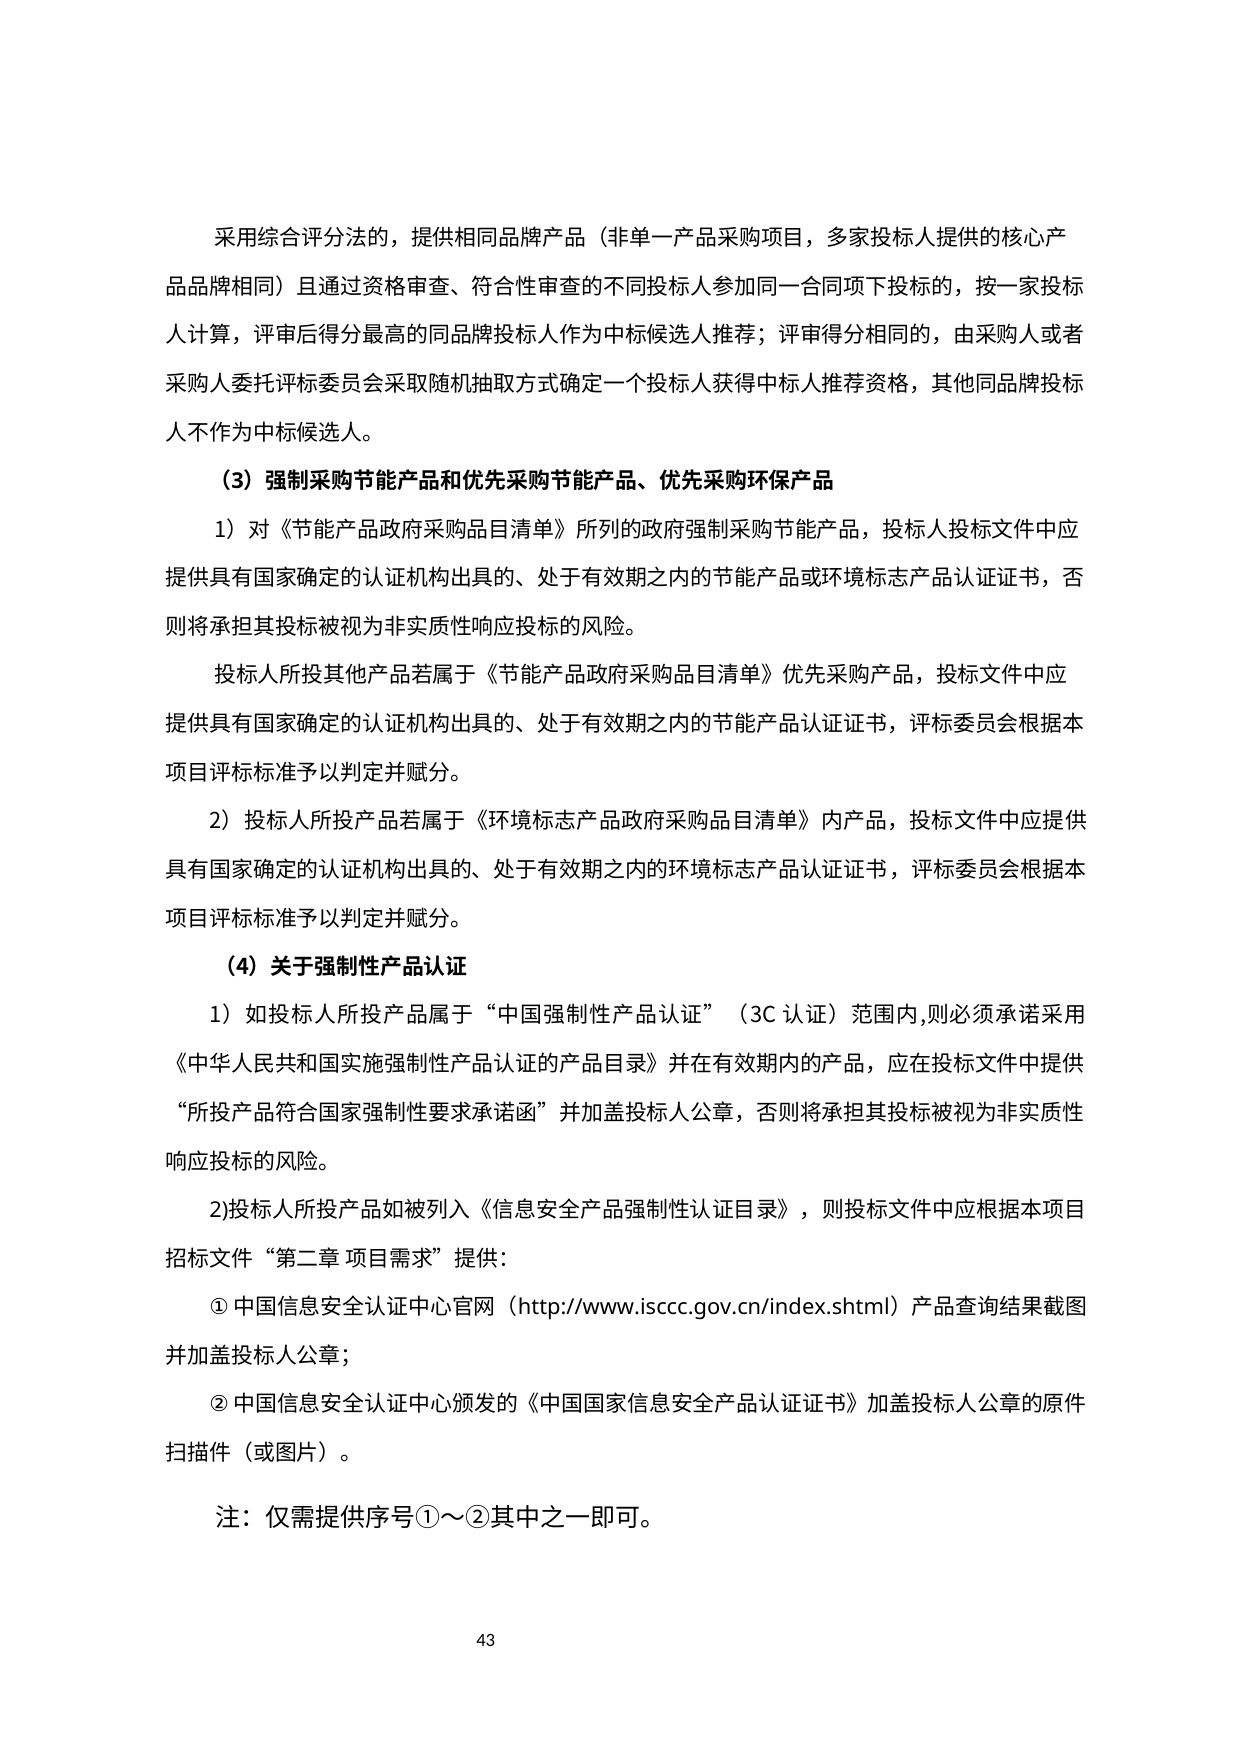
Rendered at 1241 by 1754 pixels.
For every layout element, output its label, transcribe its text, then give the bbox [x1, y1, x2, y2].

text 1）如投标人所投产品属于“中国强制性产品认证”（3C认证）范围内,则必须承诺采用《中华人民共和国实施强制性产品认证的产品目录》并在有效期内的产品，应在投标文件中提供“所投产品符合国家强制性要求承诺函”并加盖投标人公章，否则将承担其投标被视为非实质性响应投标的风险。 [165, 997, 1087, 1176]
text 投标人所投其他产品若属于《节能产品政府采购品目清单》优先采购产品，投标文件中应提供具有国家确定的认证机构出具的、处于有效期之内的节能产品认证证书，评标委员会根据本项目评标标准予以判定并赋分。 [165, 657, 1087, 787]
text （3）强制采购节能产品和优先采购节能产品、优先采购环保产品 [165, 463, 1087, 495]
text 1）对《节能产品政府采购品目清单》所列的政府强制采购节能产品，投标人投标文件中应提供具有国家确定的认证机构出具的、处于有效期之内的节能产品或环境标志产品认证证书，否则将承担其投标被视为非实质性响应投标的风险。 [165, 511, 1087, 641]
text 注：仅需提供序号①～②其中之一即可。 [165, 1483, 1087, 1548]
text （4）关于强制性产品认证 [165, 949, 1087, 981]
text ①中国信息安全认证中心官网（http://www.isccc.gov.cn/index.shtml）产品查询结果截图并加盖投标人公章； [165, 1289, 1087, 1370]
text 2)投标人所投产品如被列入《信息安全产品强制性认证目录》，则投标文件中应根据本项目招标文件“第二章 项目需求”提供： [165, 1192, 1087, 1273]
text ②中国信息安全认证中心颁发的《中国国家信息安全产品认证证书》加盖投标人公章的原件扫描件（或图片）。 [165, 1386, 1087, 1467]
text 2）投标人所投产品若属于《环境标志产品政府采购品目清单》内产品，投标文件中应提供具有国家确定的认证机构出具的、处于有效期之内的环境标志产品认证证书，评标委员会根据本项目评标标准予以判定并赋分。 [165, 803, 1087, 933]
text 采用综合评分法的，提供相同品牌产品（非单一产品采购项目，多家投标人提供的核心产品品牌相同）且通过资格审查、符合性审查的不同投标人参加同一合同项下投标的，按一家投标人计算，评审后得分最高的同品牌投标人作为中标候选人推荐；评审得分相同的，由采购人或者采购人委托评标委员会采取随机抽取方式确定一个投标人获得中标人推荐资格，其他同品牌投标人不作为中标候选人。 [165, 219, 1087, 447]
